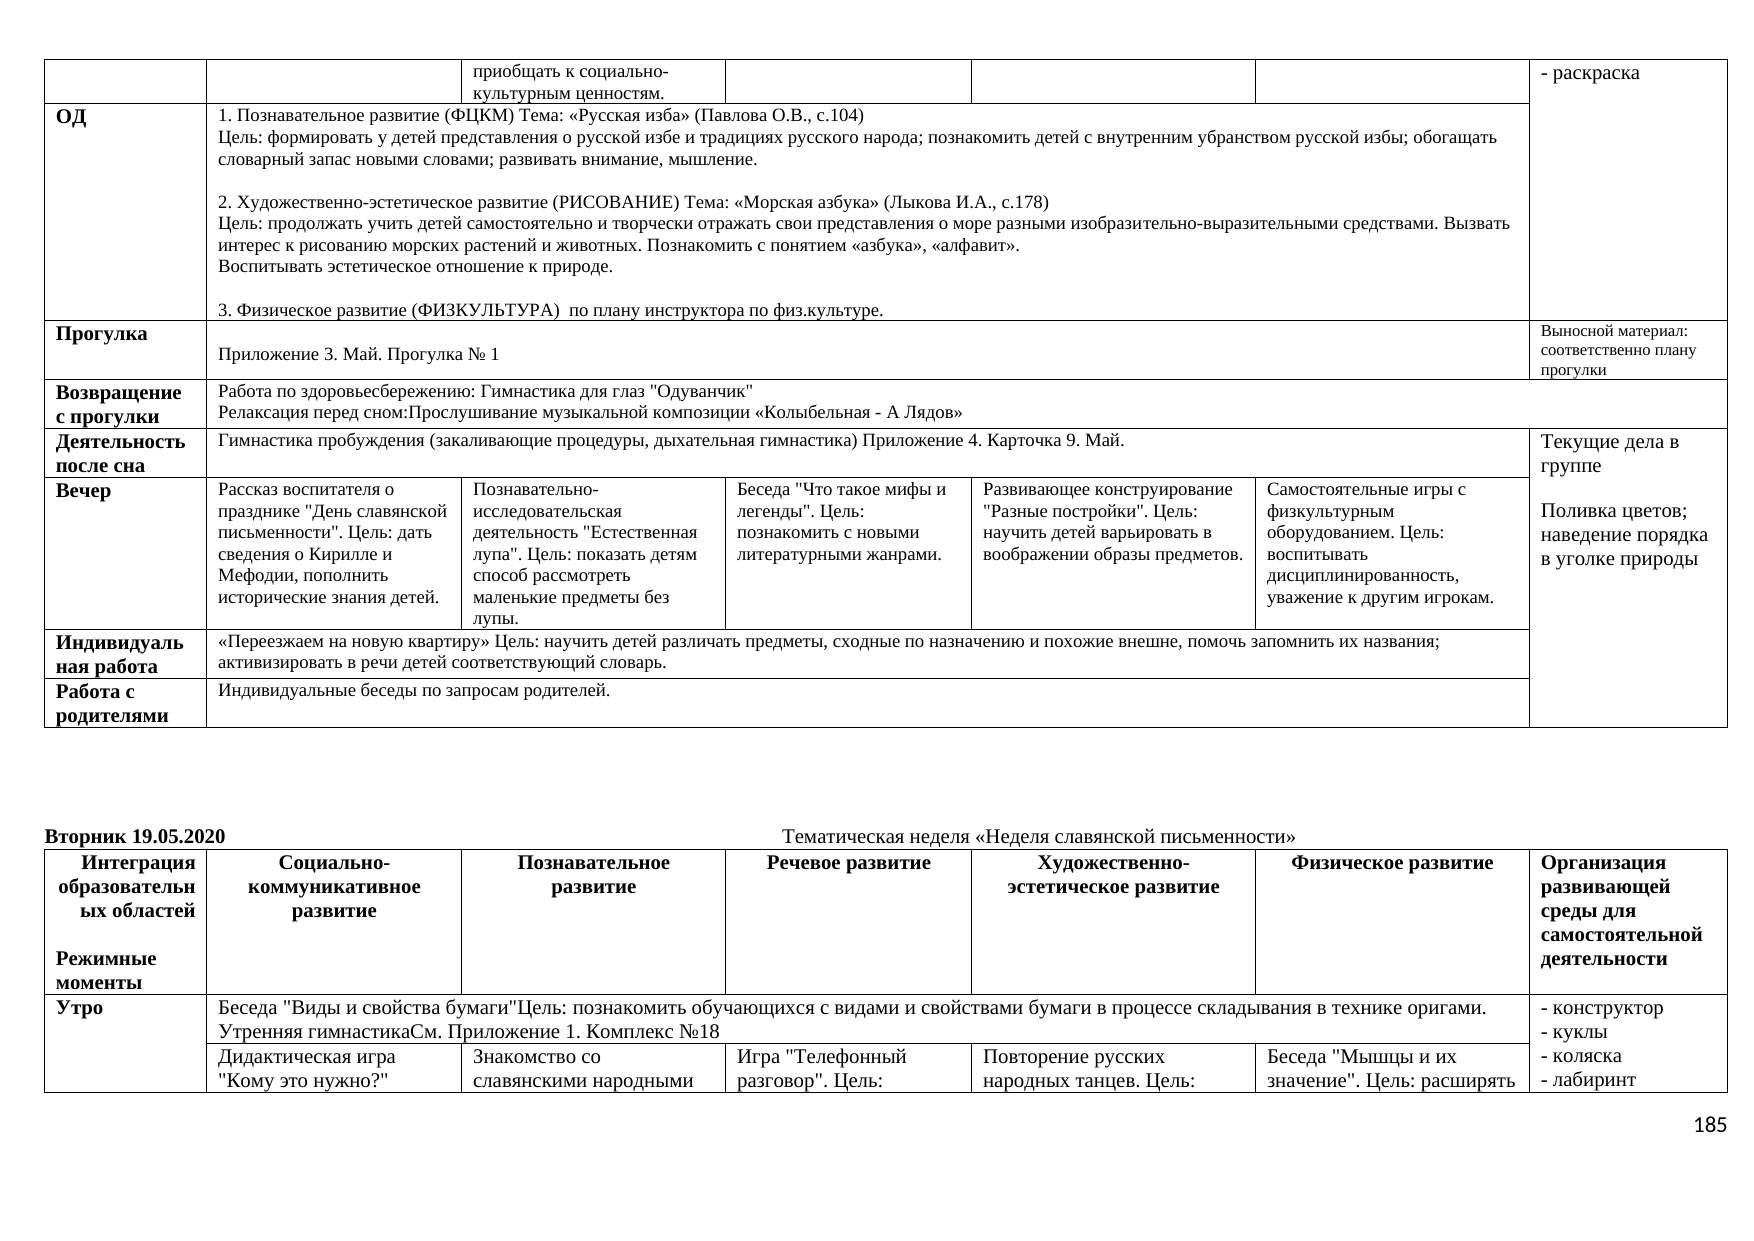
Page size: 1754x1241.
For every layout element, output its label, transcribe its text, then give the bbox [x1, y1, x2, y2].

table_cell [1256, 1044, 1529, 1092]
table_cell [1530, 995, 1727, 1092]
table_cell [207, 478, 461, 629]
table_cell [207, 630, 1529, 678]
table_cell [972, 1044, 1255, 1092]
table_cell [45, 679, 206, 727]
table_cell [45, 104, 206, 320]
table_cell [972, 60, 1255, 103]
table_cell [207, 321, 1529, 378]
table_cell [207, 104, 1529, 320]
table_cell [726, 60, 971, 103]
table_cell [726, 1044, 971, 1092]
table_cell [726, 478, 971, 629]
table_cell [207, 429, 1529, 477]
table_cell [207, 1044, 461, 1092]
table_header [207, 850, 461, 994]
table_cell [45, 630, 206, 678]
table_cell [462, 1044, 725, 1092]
text Вторник 19.05.2020 Тематическая неделя «Неделя славянской письменности» [44, 824, 1728, 848]
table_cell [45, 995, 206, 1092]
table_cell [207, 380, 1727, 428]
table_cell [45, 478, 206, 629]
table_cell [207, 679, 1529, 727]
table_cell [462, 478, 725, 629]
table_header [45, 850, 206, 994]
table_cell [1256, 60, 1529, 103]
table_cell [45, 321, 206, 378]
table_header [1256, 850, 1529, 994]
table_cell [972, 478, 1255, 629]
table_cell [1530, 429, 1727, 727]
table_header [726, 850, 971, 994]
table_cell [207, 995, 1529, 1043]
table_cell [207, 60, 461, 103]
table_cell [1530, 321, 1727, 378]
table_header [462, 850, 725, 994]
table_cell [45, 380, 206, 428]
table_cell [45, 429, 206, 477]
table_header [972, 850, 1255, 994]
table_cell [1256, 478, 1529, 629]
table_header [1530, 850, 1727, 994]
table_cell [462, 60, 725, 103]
